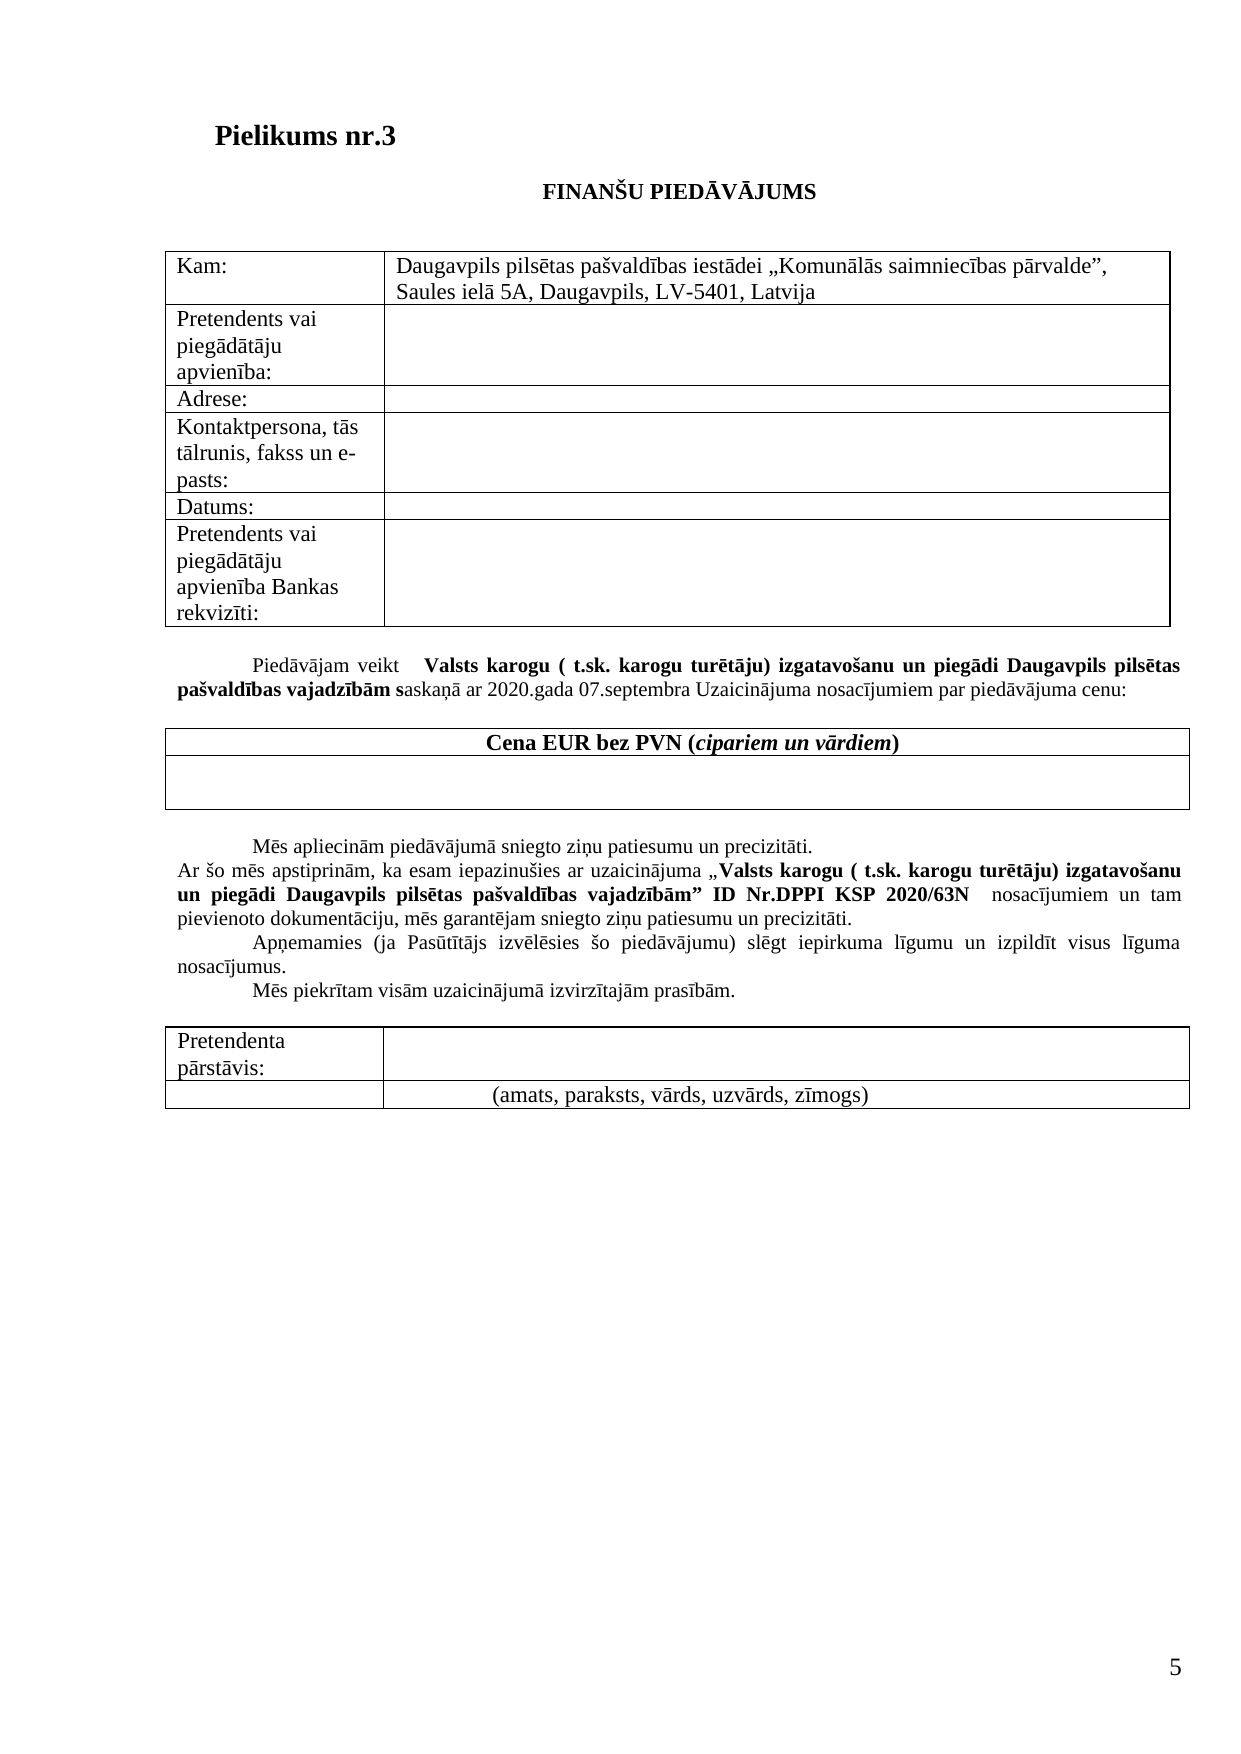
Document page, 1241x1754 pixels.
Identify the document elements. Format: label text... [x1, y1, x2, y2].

table_header Cena EUR bez PVN (cipariem un vārdiem) [166, 729, 1189, 755]
table_cell [166, 756, 1189, 809]
table_cell Pretendents vai piegādātāju apvienība: [166, 305, 384, 384]
table_cell Datums: [166, 493, 384, 519]
table_cell [385, 386, 1169, 412]
text Piedāvājam veikt Valsts karogu ( t.sk. karogu turētāju) izgatavošanu un piegādi Daugavpils pilsētas pašvaldības vajadzībām saskaņā ar 2020.gada 07.septembra Uzaicinājuma nosacījumiem par piedāvājuma cenu: [177, 653, 1182, 701]
table_cell (amats, paraksts, vārds, uzvārds, zīmogs) [384, 1081, 1189, 1108]
table_cell [385, 305, 1169, 384]
table_cell [385, 493, 1169, 519]
text Ar šo mēs apstiprinām, ka esam iepazinušies ar uzaicinājuma „Valsts karogu ( t.sk. karogu turētāju) izgatavošanu un piegādi Daugavpils pilsētas pašvaldības vajadzībām” ID Nr.DPPI KSP 2020/63N nosacījumiem un tam pievienoto dokumentāciju, mēs garantējam sniegto ziņu patiesumu un precizitāti. [177, 858, 1182, 930]
text Apņemamies (ja Pasūtītājs izvēlēsies šo piedāvājumu) slēgt iepirkuma līgumu un izpildīt visus līguma nosacījumus. [177, 930, 1182, 978]
table_header Pretendenta pārstāvis: [166, 1028, 383, 1080]
table_cell [385, 413, 1169, 492]
subtitle Mēs piekrītam visām uzaicinājumā izvirzītajām prasībām. [177, 978, 1182, 1002]
text Pielikums nr.3 [214, 118, 1182, 152]
table_header Kam: [166, 252, 384, 304]
table_cell [385, 520, 1169, 626]
table_header [384, 1028, 1189, 1080]
subtitle FINANŠU PIEDĀVĀJUMS [177, 178, 1182, 205]
table_cell Adrese: [166, 386, 384, 412]
text Mēs apliecinām piedāvājumā sniegto ziņu patiesumu un precizitāti. [177, 834, 1182, 858]
table_cell [166, 1081, 383, 1108]
table_cell Pretendents vai piegādātāju apvienība Bankas rekvizīti: [166, 520, 384, 626]
table_cell Kontaktpersona, tās tālrunis, fakss un e-pasts: [166, 413, 384, 492]
table_header Daugavpils pilsētas pašvaldības iestādei „Komunālās saimniecības pārvalde”, Saules ielā 5A, Daugavpils, LV-5401, Latvija [385, 252, 1169, 304]
